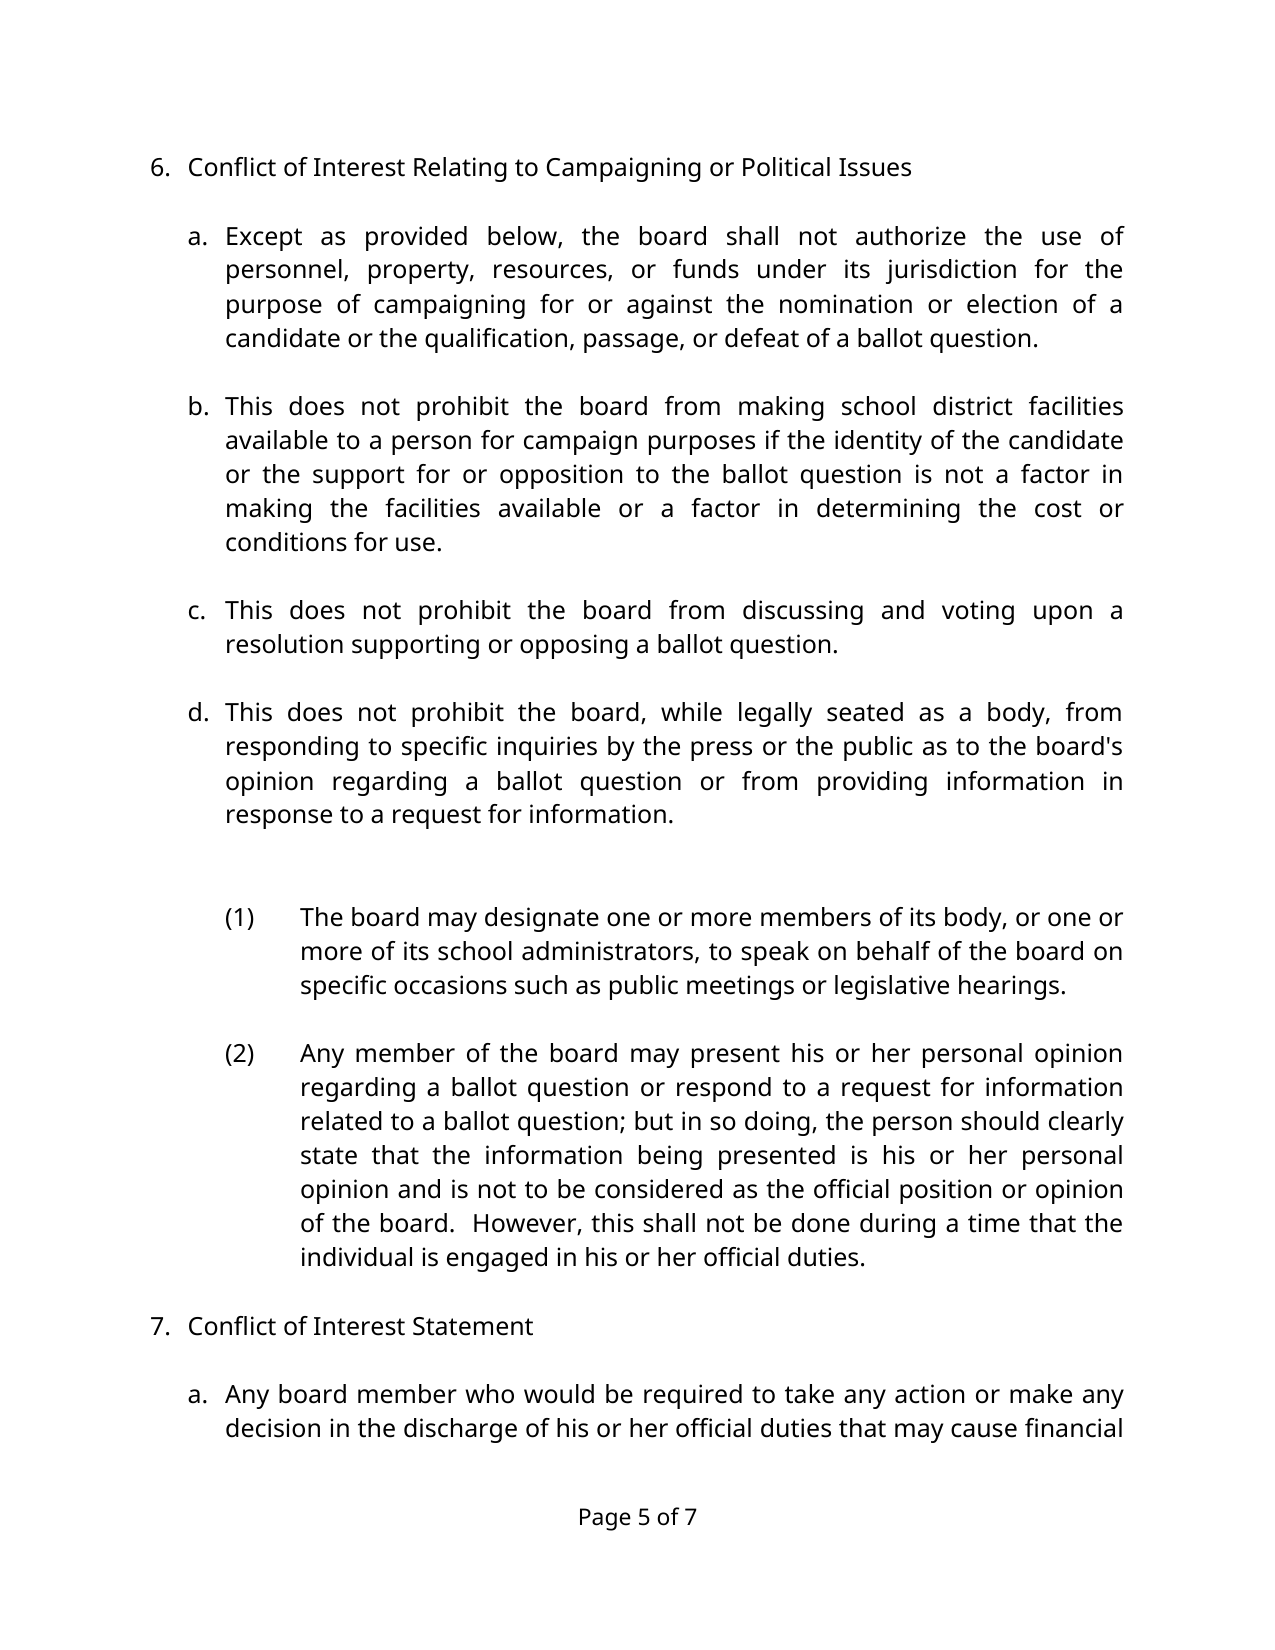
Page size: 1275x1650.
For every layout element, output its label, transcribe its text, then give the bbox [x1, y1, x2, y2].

list Except as provided below, the board shall not authorize the use of personnel, property, resources, or funds under its jurisdiction for the purpose of campaigning for or against the nomination or election of a candidate or the qualification, passage, or defeat of a ballot question. [187, 218, 1125, 354]
list The board may designate one or more members of its body, or one or more of its school administrators, to speak on behalf of the board on specific occasions such as public meetings or legislative hearings. [225, 899, 1125, 1002]
list Conflict of Interest Statement [150, 1308, 1125, 1342]
list This does not prohibit the board from discussing and voting upon a resolution supporting or opposing a ballot question. [187, 593, 1125, 661]
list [187, 1376, 1125, 1444]
list Conflict of Interest Relating to Campaigning or Political Issues [150, 150, 1125, 184]
list This does not prohibit the board, while legally seated as a body, from responding to specific inquiries by the press or the public as to the board's opinion regarding a ballot question or from providing information in response to a request for information. [187, 695, 1125, 831]
list Any member of the board may present his or her personal opinion regarding a ballot question or respond to a request for information related to a ballot question; but in so doing, the person should clearly state that the information being presented is his or her personal opinion and is not to be considered as the official position or opinion of the board. However, this shall not be done during a time that the individual is engaged in his or her official duties. [225, 1036, 1125, 1274]
list This does not prohibit the board from making school district facilities available to a person for campaign purposes if the identity of the candidate or the support for or opposition to the ballot question is not a factor in making the facilities available or a factor in determining the cost or conditions for use. [187, 388, 1125, 559]
